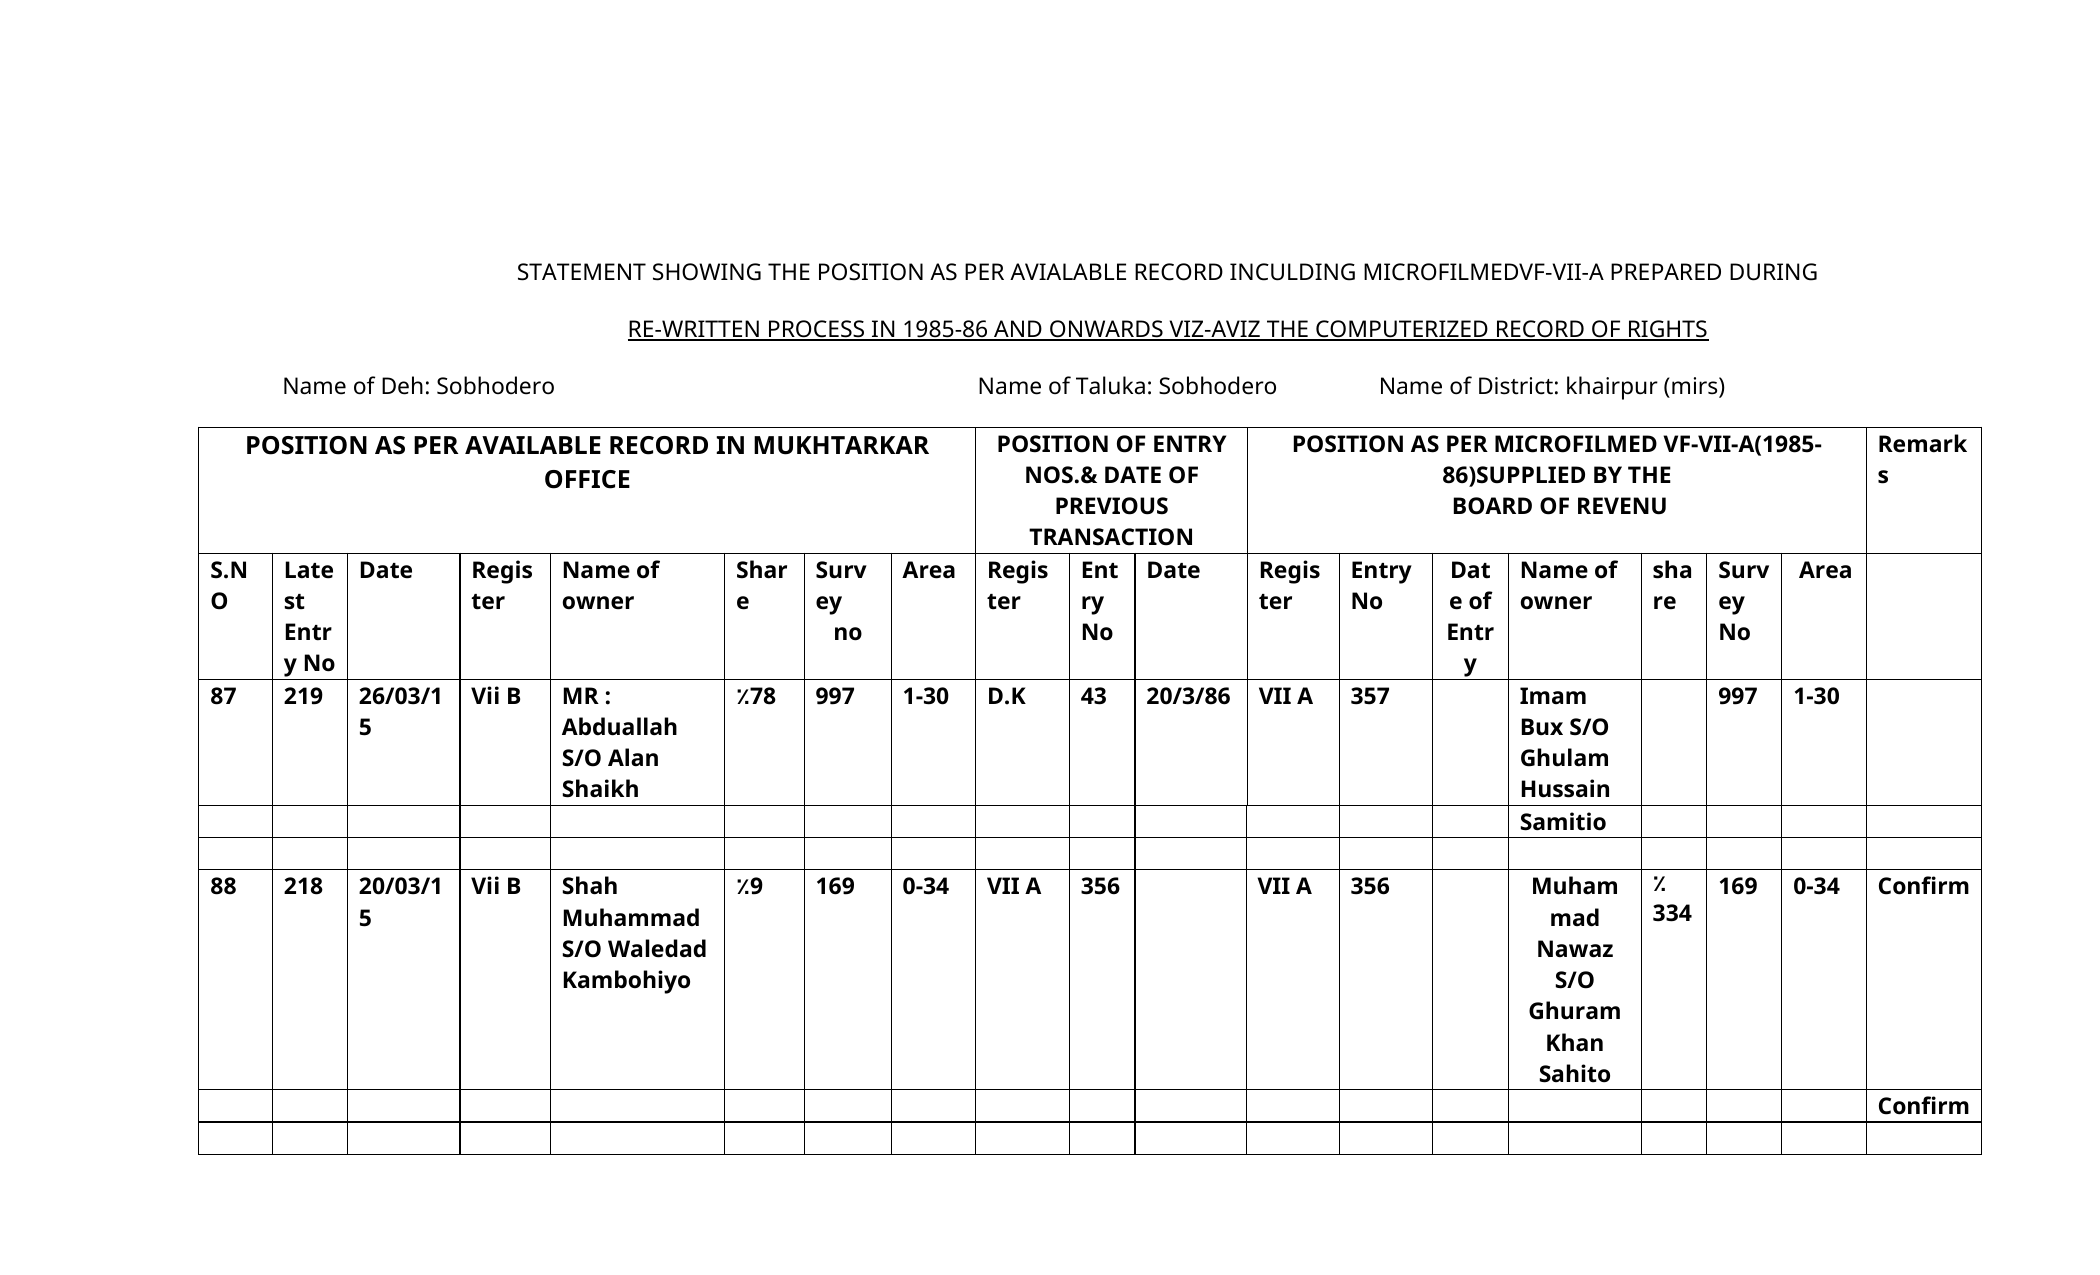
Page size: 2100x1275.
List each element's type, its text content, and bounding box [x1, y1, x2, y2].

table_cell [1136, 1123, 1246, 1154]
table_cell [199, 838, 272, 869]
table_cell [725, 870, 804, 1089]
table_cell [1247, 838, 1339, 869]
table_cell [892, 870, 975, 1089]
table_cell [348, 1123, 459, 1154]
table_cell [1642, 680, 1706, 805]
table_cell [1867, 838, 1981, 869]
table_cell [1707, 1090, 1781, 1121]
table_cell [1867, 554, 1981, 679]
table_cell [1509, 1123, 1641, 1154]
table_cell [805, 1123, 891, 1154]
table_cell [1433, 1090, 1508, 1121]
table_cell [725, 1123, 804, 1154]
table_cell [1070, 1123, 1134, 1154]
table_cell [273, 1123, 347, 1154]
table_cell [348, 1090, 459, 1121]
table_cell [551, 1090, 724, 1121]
text Name of Deh: Sobhodero Name of Taluka: Sobhodero Name of District: khairpur (mirs) [282, 370, 2053, 401]
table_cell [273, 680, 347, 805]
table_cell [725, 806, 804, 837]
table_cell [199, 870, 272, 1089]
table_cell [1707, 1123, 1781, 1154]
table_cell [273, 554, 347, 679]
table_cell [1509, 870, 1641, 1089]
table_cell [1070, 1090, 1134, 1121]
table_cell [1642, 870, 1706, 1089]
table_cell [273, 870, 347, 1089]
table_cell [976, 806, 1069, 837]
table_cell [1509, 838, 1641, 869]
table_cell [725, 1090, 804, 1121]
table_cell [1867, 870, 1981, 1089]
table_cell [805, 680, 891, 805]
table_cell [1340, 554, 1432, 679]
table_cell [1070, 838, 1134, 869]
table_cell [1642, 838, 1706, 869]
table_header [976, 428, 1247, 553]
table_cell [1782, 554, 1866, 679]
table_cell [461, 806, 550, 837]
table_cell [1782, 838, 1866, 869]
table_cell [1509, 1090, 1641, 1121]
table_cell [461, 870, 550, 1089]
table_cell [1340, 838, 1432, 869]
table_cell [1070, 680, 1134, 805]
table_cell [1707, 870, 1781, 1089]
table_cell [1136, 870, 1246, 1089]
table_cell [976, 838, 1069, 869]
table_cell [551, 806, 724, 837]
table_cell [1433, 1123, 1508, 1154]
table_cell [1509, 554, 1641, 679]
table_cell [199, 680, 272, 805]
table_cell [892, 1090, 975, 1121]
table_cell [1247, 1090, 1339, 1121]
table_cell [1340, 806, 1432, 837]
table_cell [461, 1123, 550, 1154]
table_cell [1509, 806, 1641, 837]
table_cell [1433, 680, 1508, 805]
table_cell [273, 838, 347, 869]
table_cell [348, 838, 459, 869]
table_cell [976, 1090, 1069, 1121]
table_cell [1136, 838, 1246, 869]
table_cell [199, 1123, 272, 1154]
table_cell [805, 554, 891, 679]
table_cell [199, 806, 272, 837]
text STATEMENT SHOWING THE POSITION AS PER AVIALABLE RECORD INCULDING MICROFILMEDVF-VII-A PREPARED DURING [282, 256, 2053, 287]
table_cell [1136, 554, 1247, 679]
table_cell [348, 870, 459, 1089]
text RE-WRITTEN PROCESS IN 1985-86 AND ONWARDS VIZ-AVIZ THE COMPUTERIZED RECORD OF RIGHTS [282, 313, 2053, 344]
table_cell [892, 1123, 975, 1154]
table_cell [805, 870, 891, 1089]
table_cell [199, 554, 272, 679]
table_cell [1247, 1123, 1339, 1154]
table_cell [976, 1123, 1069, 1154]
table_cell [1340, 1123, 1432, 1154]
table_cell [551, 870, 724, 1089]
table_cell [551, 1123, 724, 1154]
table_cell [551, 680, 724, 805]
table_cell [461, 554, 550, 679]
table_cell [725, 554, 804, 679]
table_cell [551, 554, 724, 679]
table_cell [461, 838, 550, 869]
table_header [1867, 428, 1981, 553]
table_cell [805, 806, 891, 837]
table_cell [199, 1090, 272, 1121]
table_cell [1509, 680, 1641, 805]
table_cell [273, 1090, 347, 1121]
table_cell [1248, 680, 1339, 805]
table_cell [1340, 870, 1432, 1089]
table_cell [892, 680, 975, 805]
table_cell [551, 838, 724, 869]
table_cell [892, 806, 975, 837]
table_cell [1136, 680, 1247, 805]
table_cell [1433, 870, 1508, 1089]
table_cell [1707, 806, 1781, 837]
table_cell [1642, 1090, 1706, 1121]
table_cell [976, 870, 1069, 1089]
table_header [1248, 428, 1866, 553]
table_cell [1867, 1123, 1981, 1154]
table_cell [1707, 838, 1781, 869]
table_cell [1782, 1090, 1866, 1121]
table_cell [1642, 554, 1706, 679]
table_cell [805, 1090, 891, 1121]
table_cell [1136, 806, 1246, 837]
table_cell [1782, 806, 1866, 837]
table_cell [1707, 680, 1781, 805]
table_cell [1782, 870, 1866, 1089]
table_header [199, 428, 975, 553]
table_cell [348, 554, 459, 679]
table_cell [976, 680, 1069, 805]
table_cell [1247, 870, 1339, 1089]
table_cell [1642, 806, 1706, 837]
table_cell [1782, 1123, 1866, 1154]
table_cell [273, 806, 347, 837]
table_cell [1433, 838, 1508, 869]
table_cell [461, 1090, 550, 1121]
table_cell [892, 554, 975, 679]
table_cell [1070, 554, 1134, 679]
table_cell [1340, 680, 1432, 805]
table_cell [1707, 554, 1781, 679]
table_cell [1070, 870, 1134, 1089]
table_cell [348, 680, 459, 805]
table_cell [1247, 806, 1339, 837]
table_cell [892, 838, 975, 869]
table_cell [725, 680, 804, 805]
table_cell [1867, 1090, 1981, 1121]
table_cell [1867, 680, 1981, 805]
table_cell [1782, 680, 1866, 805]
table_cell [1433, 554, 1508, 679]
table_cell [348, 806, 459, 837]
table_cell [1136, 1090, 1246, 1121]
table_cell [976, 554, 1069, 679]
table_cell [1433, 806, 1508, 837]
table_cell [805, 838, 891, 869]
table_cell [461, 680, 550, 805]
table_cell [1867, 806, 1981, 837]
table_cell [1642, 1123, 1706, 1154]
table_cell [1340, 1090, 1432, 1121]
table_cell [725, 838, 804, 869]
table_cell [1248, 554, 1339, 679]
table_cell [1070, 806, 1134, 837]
